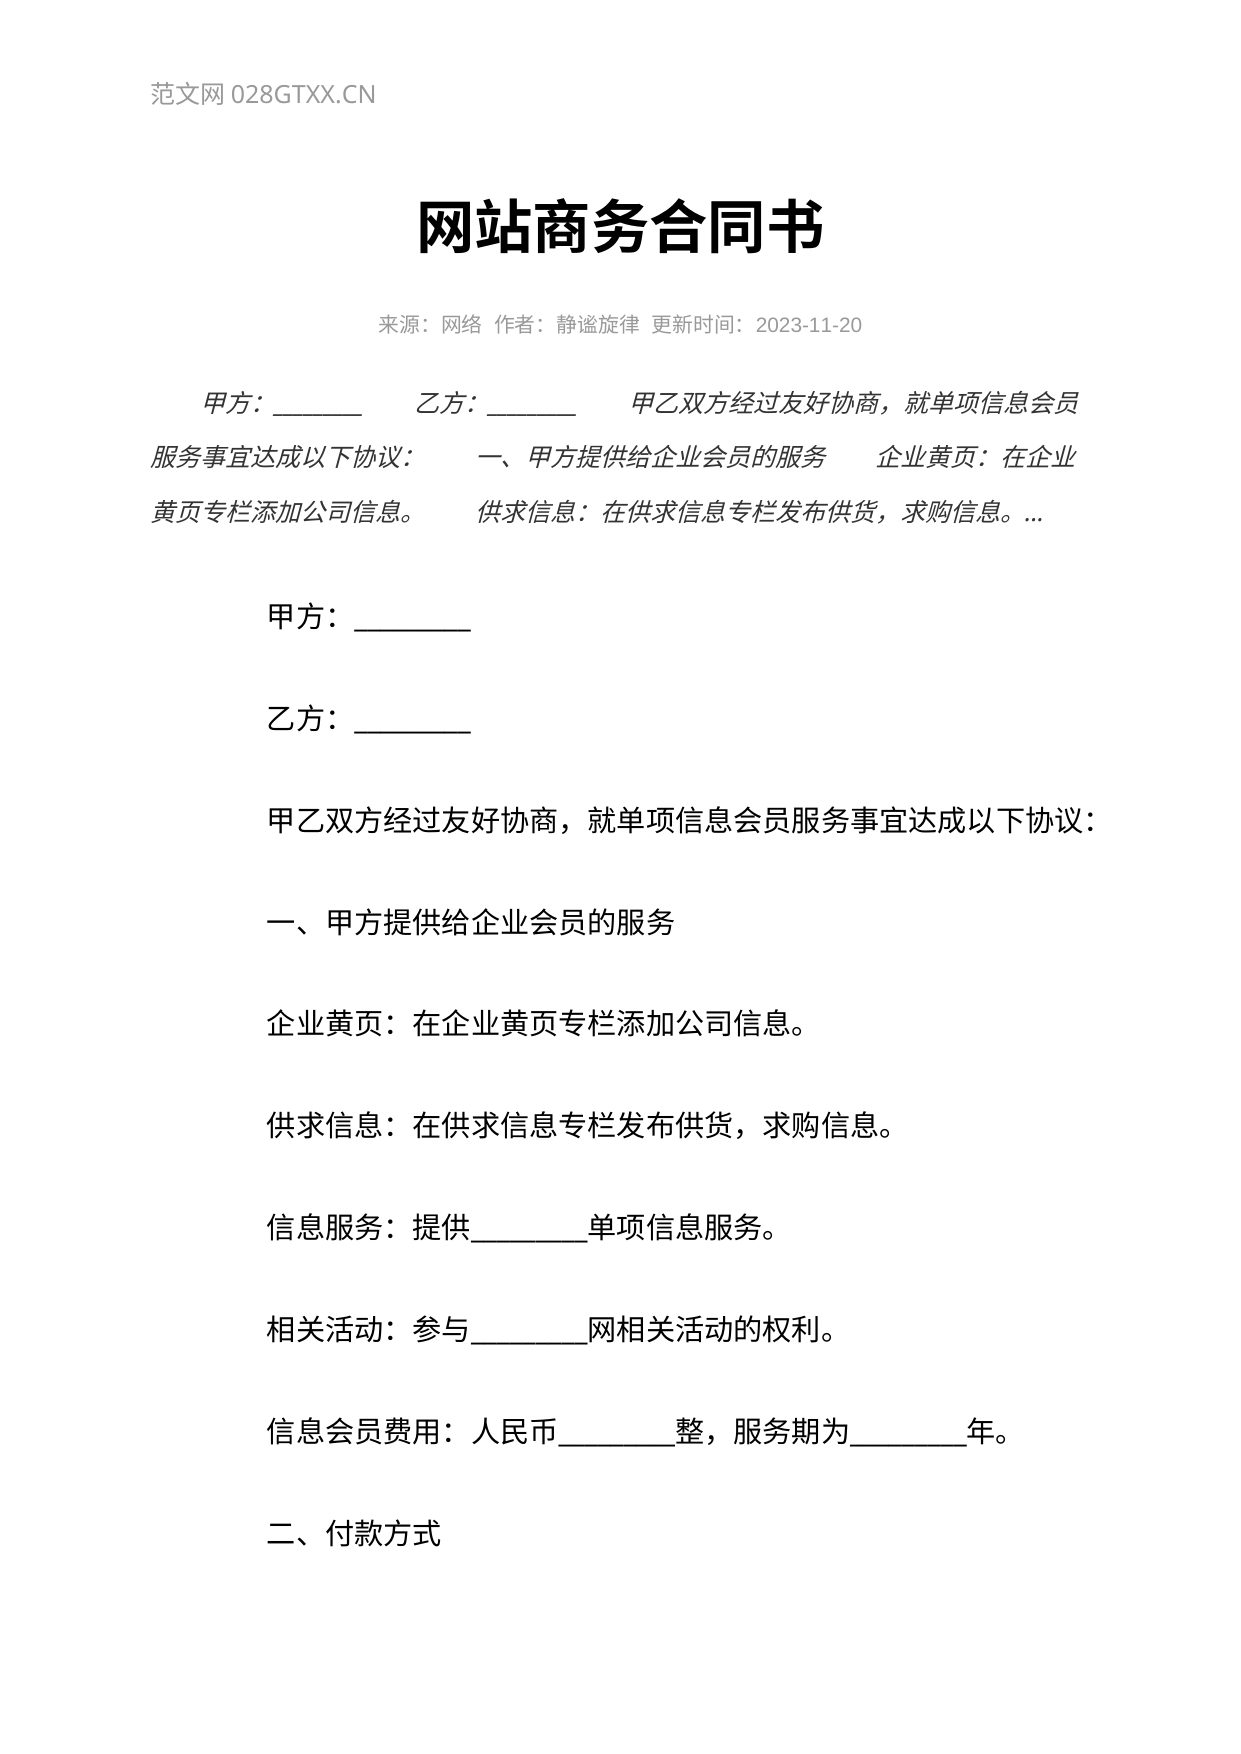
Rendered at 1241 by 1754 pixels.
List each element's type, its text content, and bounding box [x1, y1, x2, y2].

text 信息会员费用：人民币_________整，服务期为_________年。 [150, 1408, 1090, 1451]
text 相关活动：参与_________网相关活动的权利。 [150, 1306, 1090, 1349]
subtitle 网站商务合同书 [150, 181, 1090, 266]
text 乙方：_________ [150, 695, 1090, 738]
text 甲乙双方经过友好协商，就单项信息会员服务事宜达成以下协议： [150, 797, 1090, 840]
text 信息服务：提供_________单项信息服务。 [150, 1204, 1090, 1247]
text 供求信息：在供求信息专栏发布供货，求购信息。 [150, 1103, 1090, 1145]
text 一、甲方提供给企业会员的服务 [150, 899, 1090, 941]
text 甲方：_________ [150, 593, 1090, 636]
text 来源：网络 作者：静谧旋律 更新时间：2023-11-20 [150, 313, 1090, 337]
text 甲方：_________ 乙方：_________ 甲乙双方经过友好协商，就单项信息会员服务事宜达成以下协议： 一、甲方提供给企业会员的服务 企业黄页：在企业黄页专栏添加公司信息。 供求信息：在供求信息专栏发布供货，求购信息。... [150, 383, 1090, 528]
text 二、付款方式 [150, 1510, 1090, 1553]
text 企业黄页：在企业黄页专栏添加公司信息。 [150, 1001, 1090, 1043]
